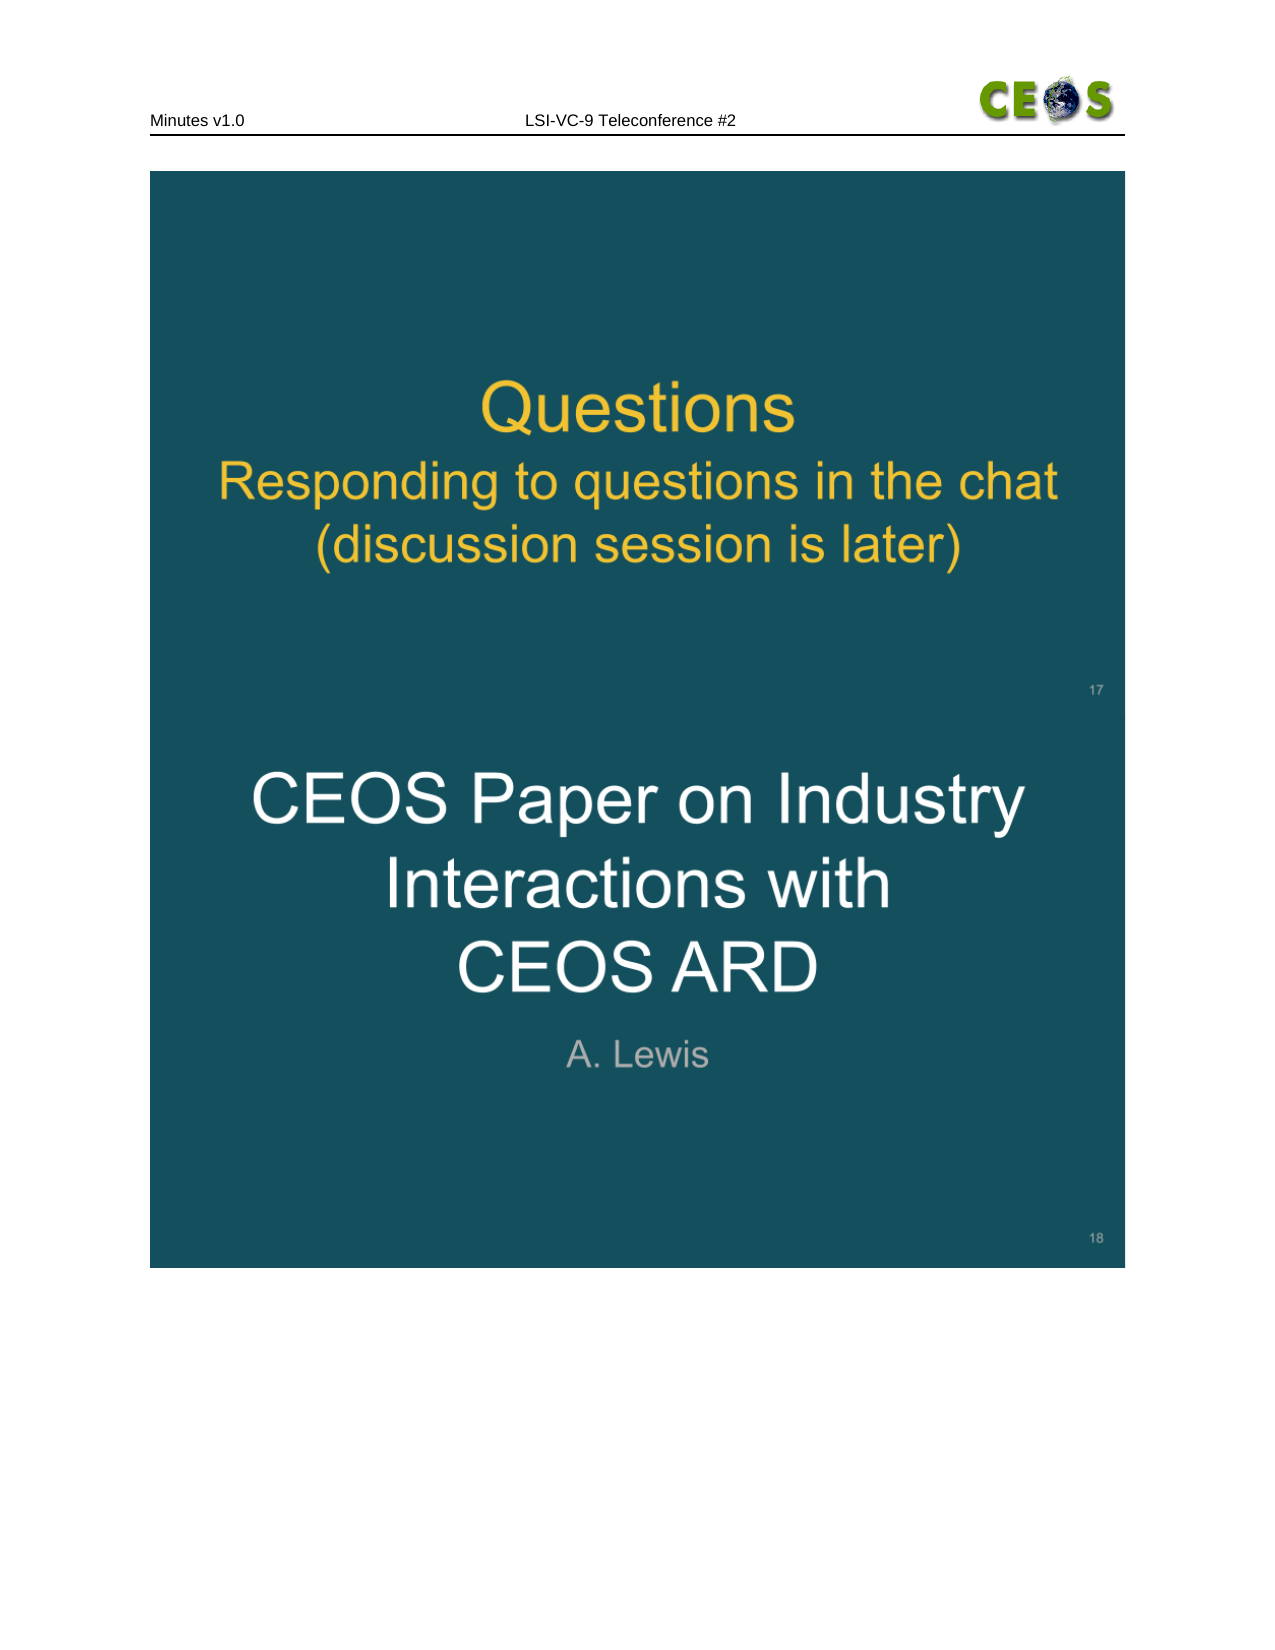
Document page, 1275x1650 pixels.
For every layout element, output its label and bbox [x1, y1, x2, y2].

picture [150, 171, 1125, 1268]
picture [975, 75, 1117, 126]
